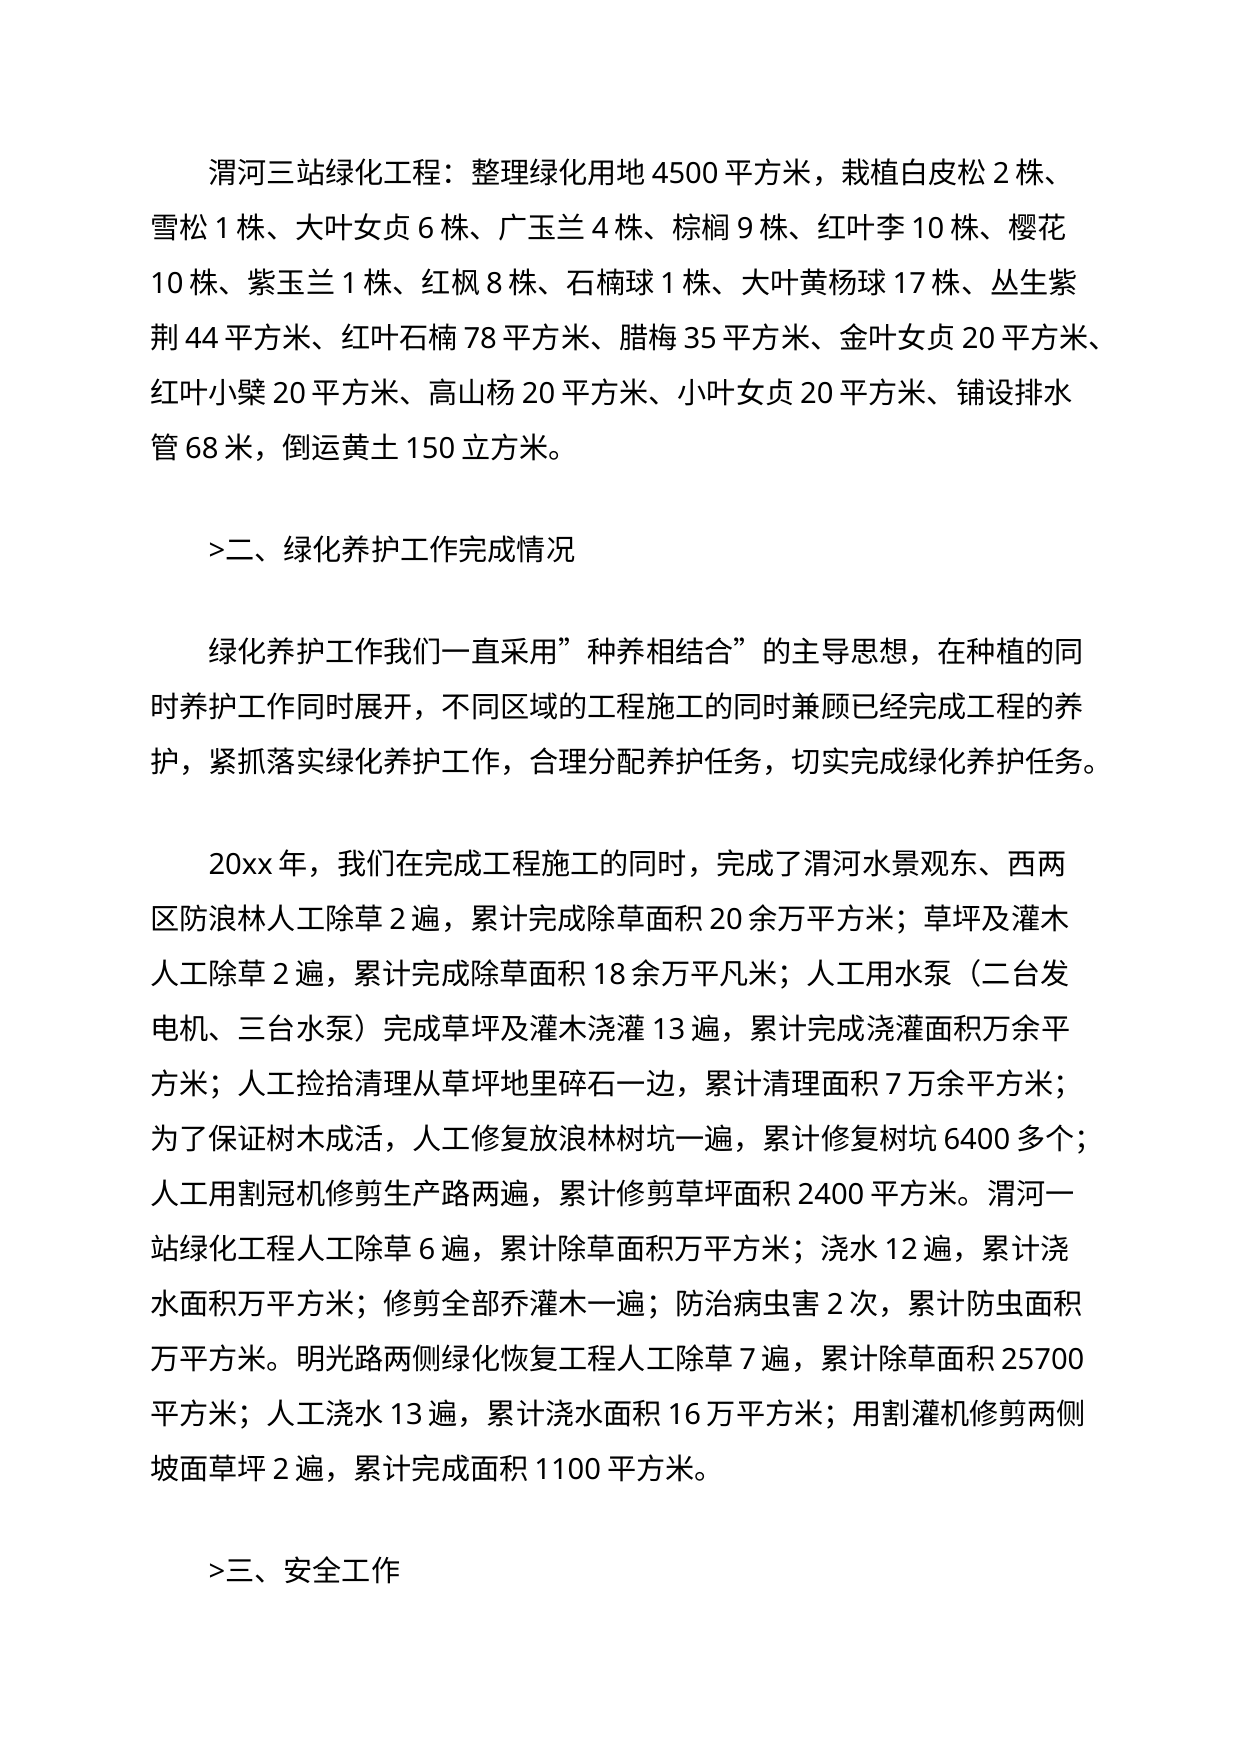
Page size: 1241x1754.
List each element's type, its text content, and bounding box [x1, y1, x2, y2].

text >三、安全工作 [150, 1547, 1090, 1590]
text 绿化养护工作我们一直采用”种养相结合”的主导思想，在种植的同时养护工作同时展开，不同区域的工程施工的同时兼顾已经完成工程的养护，紧抓落实绿化养护工作，合理分配养护任务，切实完成绿化养护任务。 [150, 629, 1090, 781]
text 渭河三站绿化工程：整理绿化用地4500平方米，栽植白皮松2株、雪松1株、大叶女贞6株、广玉兰4株、棕榈9株、红叶李10株、樱花10株、紫玉兰1株、红枫8株、石楠球1株、大叶黄杨球17株、丛生紫荆44平方米、红叶石楠78平方米、腊梅35平方米、金叶女贞20平方米、红叶小檗20平方米、高山杨20平方米、小叶女贞20平方米、铺设排水管68米，倒运黄土150立方米。 [150, 150, 1090, 467]
text 20xx年，我们在完成工程施工的同时，完成了渭河水景观东、西两区防浪林人工除草2遍，累计完成除草面积20余万平方米；草坪及灌木人工除草2遍，累计完成除草面积18余万平凡米；人工用水泵（二台发电机、三台水泵）完成草坪及灌木浇灌13遍，累计完成浇灌面积万余平方米；人工捡拾清理从草坪地里碎石一边，累计清理面积7万余平方米；为了保证树木成活，人工修复放浪林树坑一遍，累计修复树坑6400多个；人工用割冠机修剪生产路两遍，累计修剪草坪面积2400平方米。渭河一站绿化工程人工除草6遍，累计除草面积万平方米；浇水12遍，累计浇水面积万平方米；修剪全部乔灌木一遍；防治病虫害2次，累计防虫面积万平方米。明光路两侧绿化恢复工程人工除草7遍，累计除草面积25700平方米；人工浇水13遍，累计浇水面积16万平方米；用割灌机修剪两侧坡面草坪2遍，累计完成面积1100平方米。 [150, 841, 1090, 1488]
text >二、绿化养护工作完成情况 [150, 527, 1090, 569]
